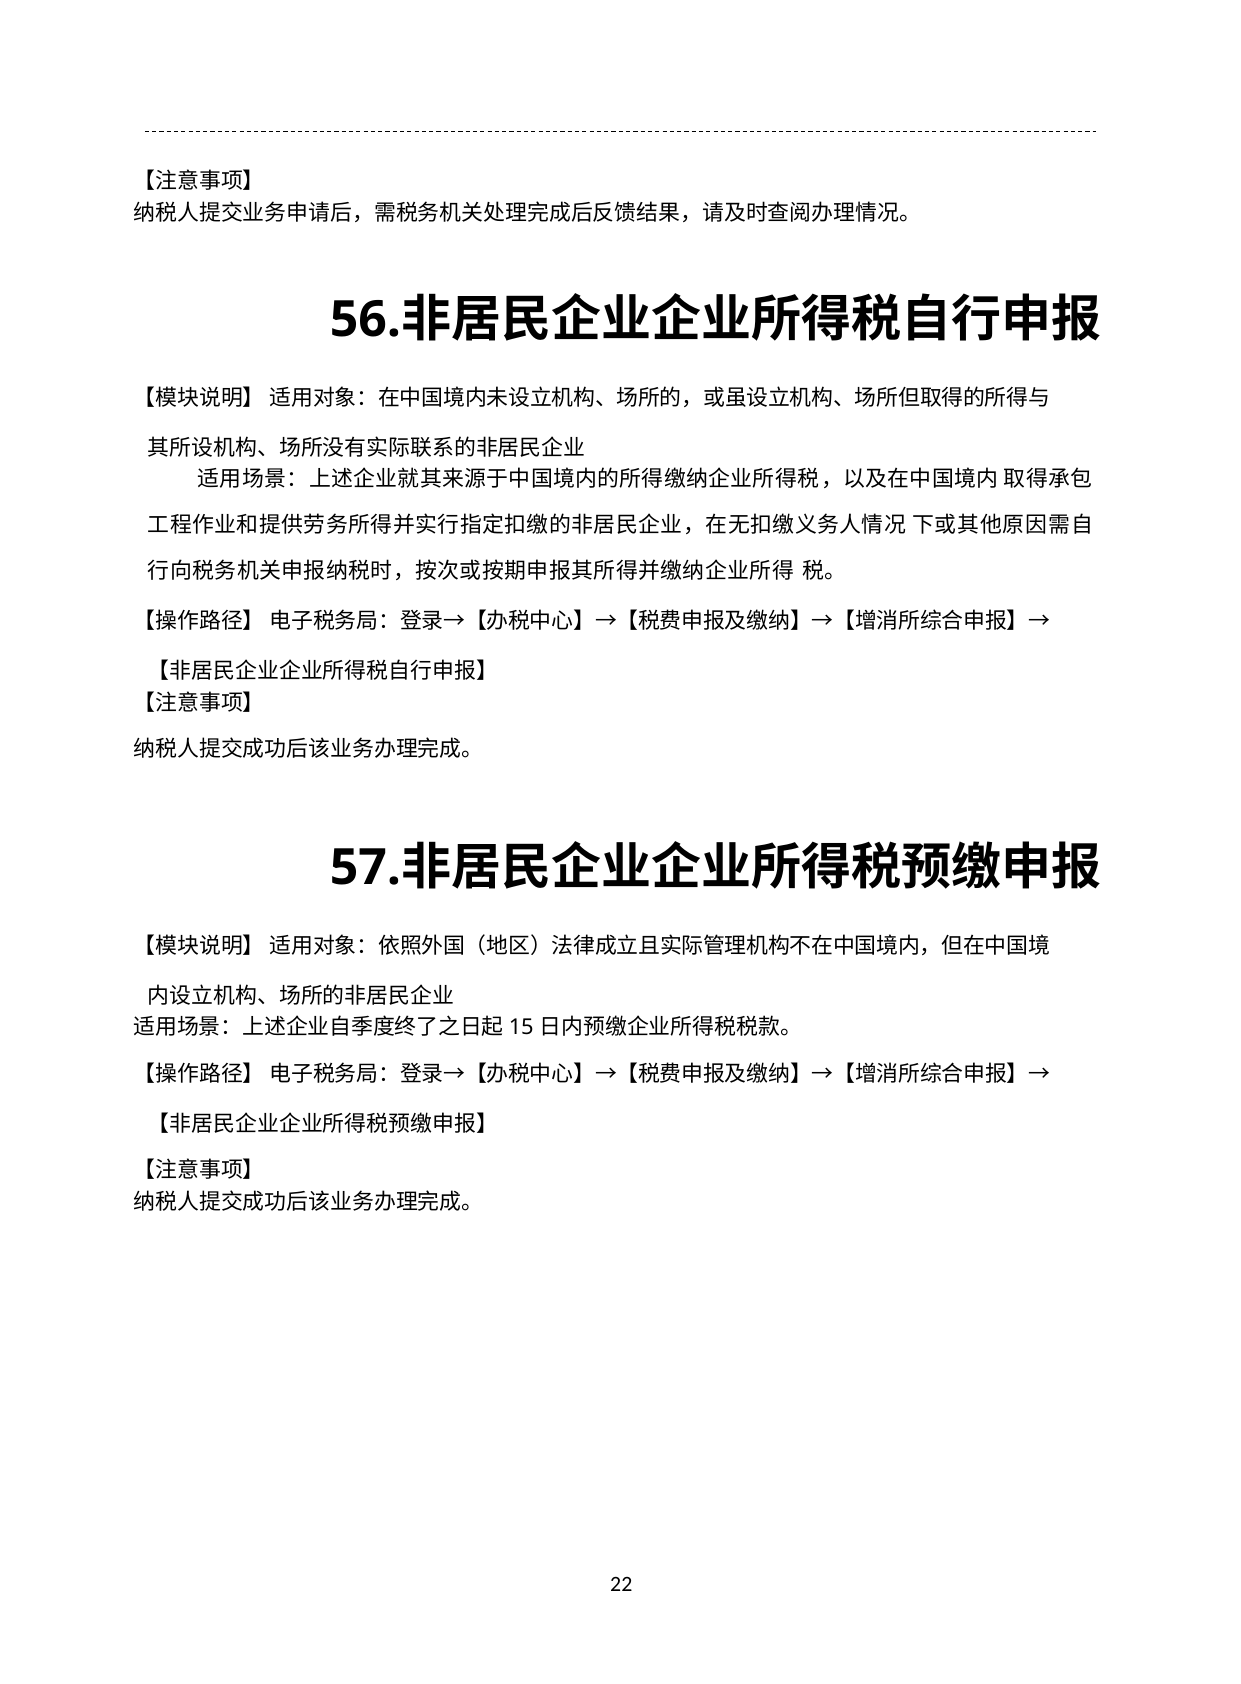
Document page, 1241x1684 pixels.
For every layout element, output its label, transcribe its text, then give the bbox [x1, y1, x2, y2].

text 【注意事项】 [133, 684, 1117, 716]
subtitle 57.非居民企业企业所得税预缴申报 [329, 826, 1117, 899]
text 适用场景：上述企业就其来源于中国境内的所得缴纳企业所得税，以及在中国境内 取得承包工程作业和提供劳务所得并实行指定扣缴的非居民企业，在无扣缴义务人情况 下或其他原因需自行向税务机关申报纳税时，按次或按期申报其所得并缴纳企业所得 税。 [148, 461, 1093, 585]
text 【非居民企业企业所得税预缴申报】 [148, 1106, 1117, 1137]
text 【操作路径】 电子税务局：登录→【办税中心】→【税费申报及缴纳】→【增消所综合申报】→ [133, 1056, 1117, 1088]
text 其所设机构、场所没有实际联系的非居民企业 [148, 429, 1117, 461]
text 内设立机构、场所的非居民企业 [148, 978, 1117, 1009]
text 纳税人提交业务申请后，需税务机关处理完成后反馈结果，请及时查阅办理情况。 [133, 195, 1117, 226]
text 【操作路径】 电子税务局：登录→【办税中心】→【税费申报及缴纳】→【增消所综合申报】→ [133, 603, 1117, 635]
text 纳税人提交成功后该业务办理完成。 [133, 1184, 1117, 1216]
text 【模块说明】 适用对象：依照外国（地区）法律成立且实际管理机构不在中国境内，但在中国境 [133, 928, 1117, 960]
text 适用场景：上述企业自季度终了之日起 15 日内预缴企业所得税税款。 [133, 1009, 1117, 1041]
text 【非居民企业企业所得税自行申报】 [148, 653, 1117, 684]
text 纳税人提交成功后该业务办理完成。 [133, 731, 1117, 763]
text 【注意事项】 [133, 1152, 1117, 1184]
subtitle 56.非居民企业企业所得税自行申报 [329, 278, 1117, 351]
text 【模块说明】 适用对象：在中国境内未设立机构、场所的，或虽设立机构、场所但取得的所得与 [133, 380, 1117, 412]
text 【注意事项】 [133, 163, 1117, 195]
